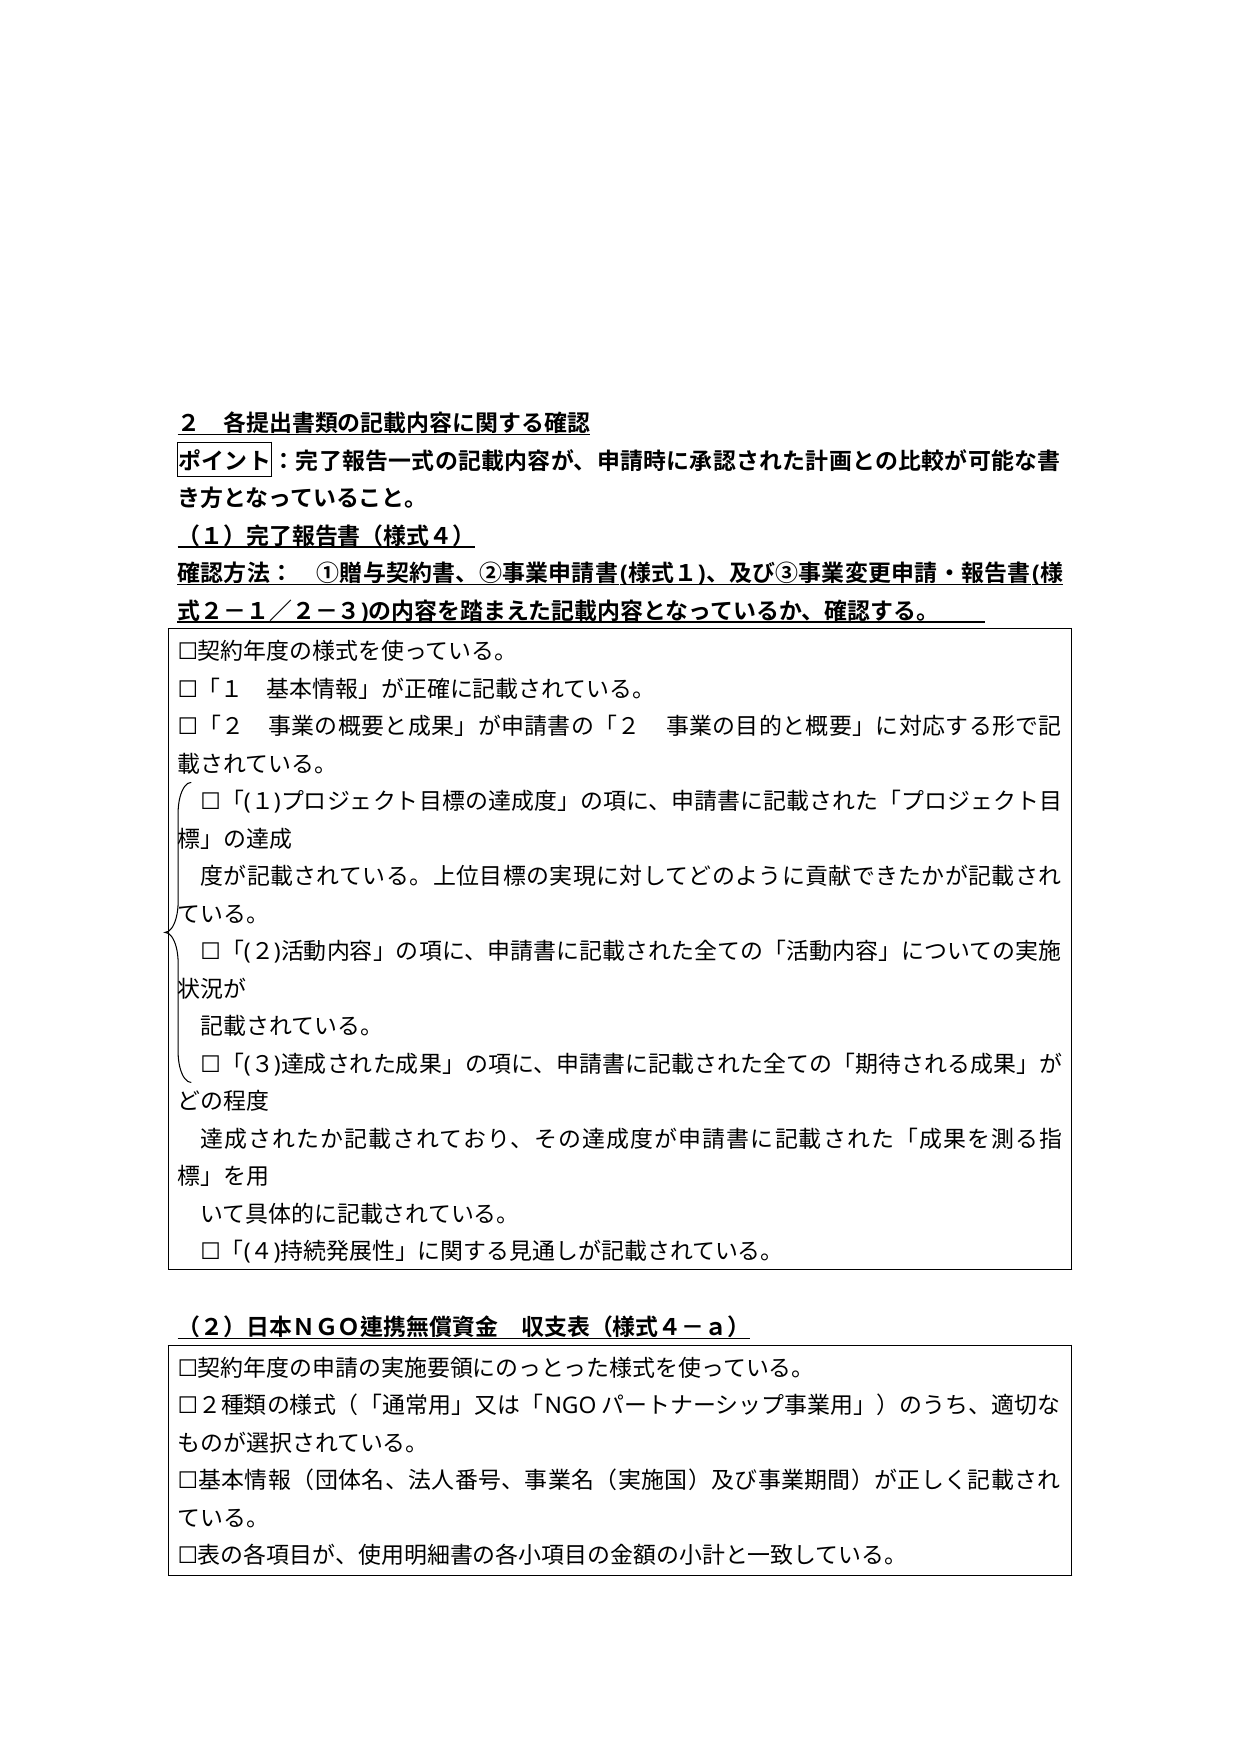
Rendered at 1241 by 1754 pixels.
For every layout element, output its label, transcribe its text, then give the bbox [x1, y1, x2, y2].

text 表の各項目が、使用明細書の各小項目の金額の小計と一致している。 [169, 1532, 1071, 1575]
text 契約年度の様式を使っている。 [169, 629, 1071, 669]
text 記載されている。 [179, 1006, 1063, 1044]
text 契約年度の申請の実施要領にのっとった様式を使っている。 [169, 1346, 1071, 1385]
text 度が記載されている。上位目標の実現に対してどのように貢献できたかが記載されている。 [177, 856, 1063, 931]
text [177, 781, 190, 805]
text （２）日本ＮＧＯ連携無償資金 収支表（様式４－ａ） [177, 1307, 1063, 1345]
text 「(１)プロジェクト目標の達成度」の項に、申請書に記載された「プロジェクト目標」の達成 [179, 781, 1063, 856]
text ポイント：完了報告一式の記載内容が、申請時に承認された計画との比較が可能な書き方となっていること。 [177, 441, 1063, 516]
text 確認方法： ①贈与契約書、②事業申請書(様式１)、及び③事業変更申請・報告書(様式２－１／２－３)の内容を踏まえた記載内容となっているか、確認する。 [177, 553, 1063, 584]
text 「１ 基本情報」が正確に記載されている。 [177, 669, 1063, 706]
text 「(４)持続発展性」に関する見通しが記載されている。 [169, 1228, 1071, 1269]
text 「(３)達成された成果」の項に、申請書に記載された全ての「期待される成果」がどの程度 [177, 1044, 1063, 1119]
text ２種類の様式（「通常用」又は「NGOパートナーシップ事業用」）のうち、適切なものが選択されている。 [177, 1385, 1063, 1460]
text 基本情報（団体名、法人番号、事業名（実施国）及び事業期間）が正しく記載されている。 [177, 1460, 1063, 1532]
text 確認方法： ①贈与契約書、②事業申請書(様式１)、及び③事業変更申請・報告書(様式２－１／２－３)の内容を踏まえた記載内容となっているか、確認する。 [177, 585, 1063, 628]
text いて具体的に記載されている。 [177, 1194, 1063, 1228]
text 「(２)活動内容」の項に、申請書に記載された全ての「活動内容」についての実施状況が [177, 931, 1063, 1006]
text 「２ 事業の概要と成果」が申請書の「２ 事業の目的と概要」に対応する形で記載されている。 [177, 706, 1063, 781]
text ２ 各提出書類の記載内容に関する確認 [177, 403, 1063, 441]
text （１）完了報告書（様式４） [177, 516, 1063, 553]
text 達成されたか記載されており、その達成度が申請書に記載された「成果を測る指標」を用 [177, 1119, 1063, 1194]
